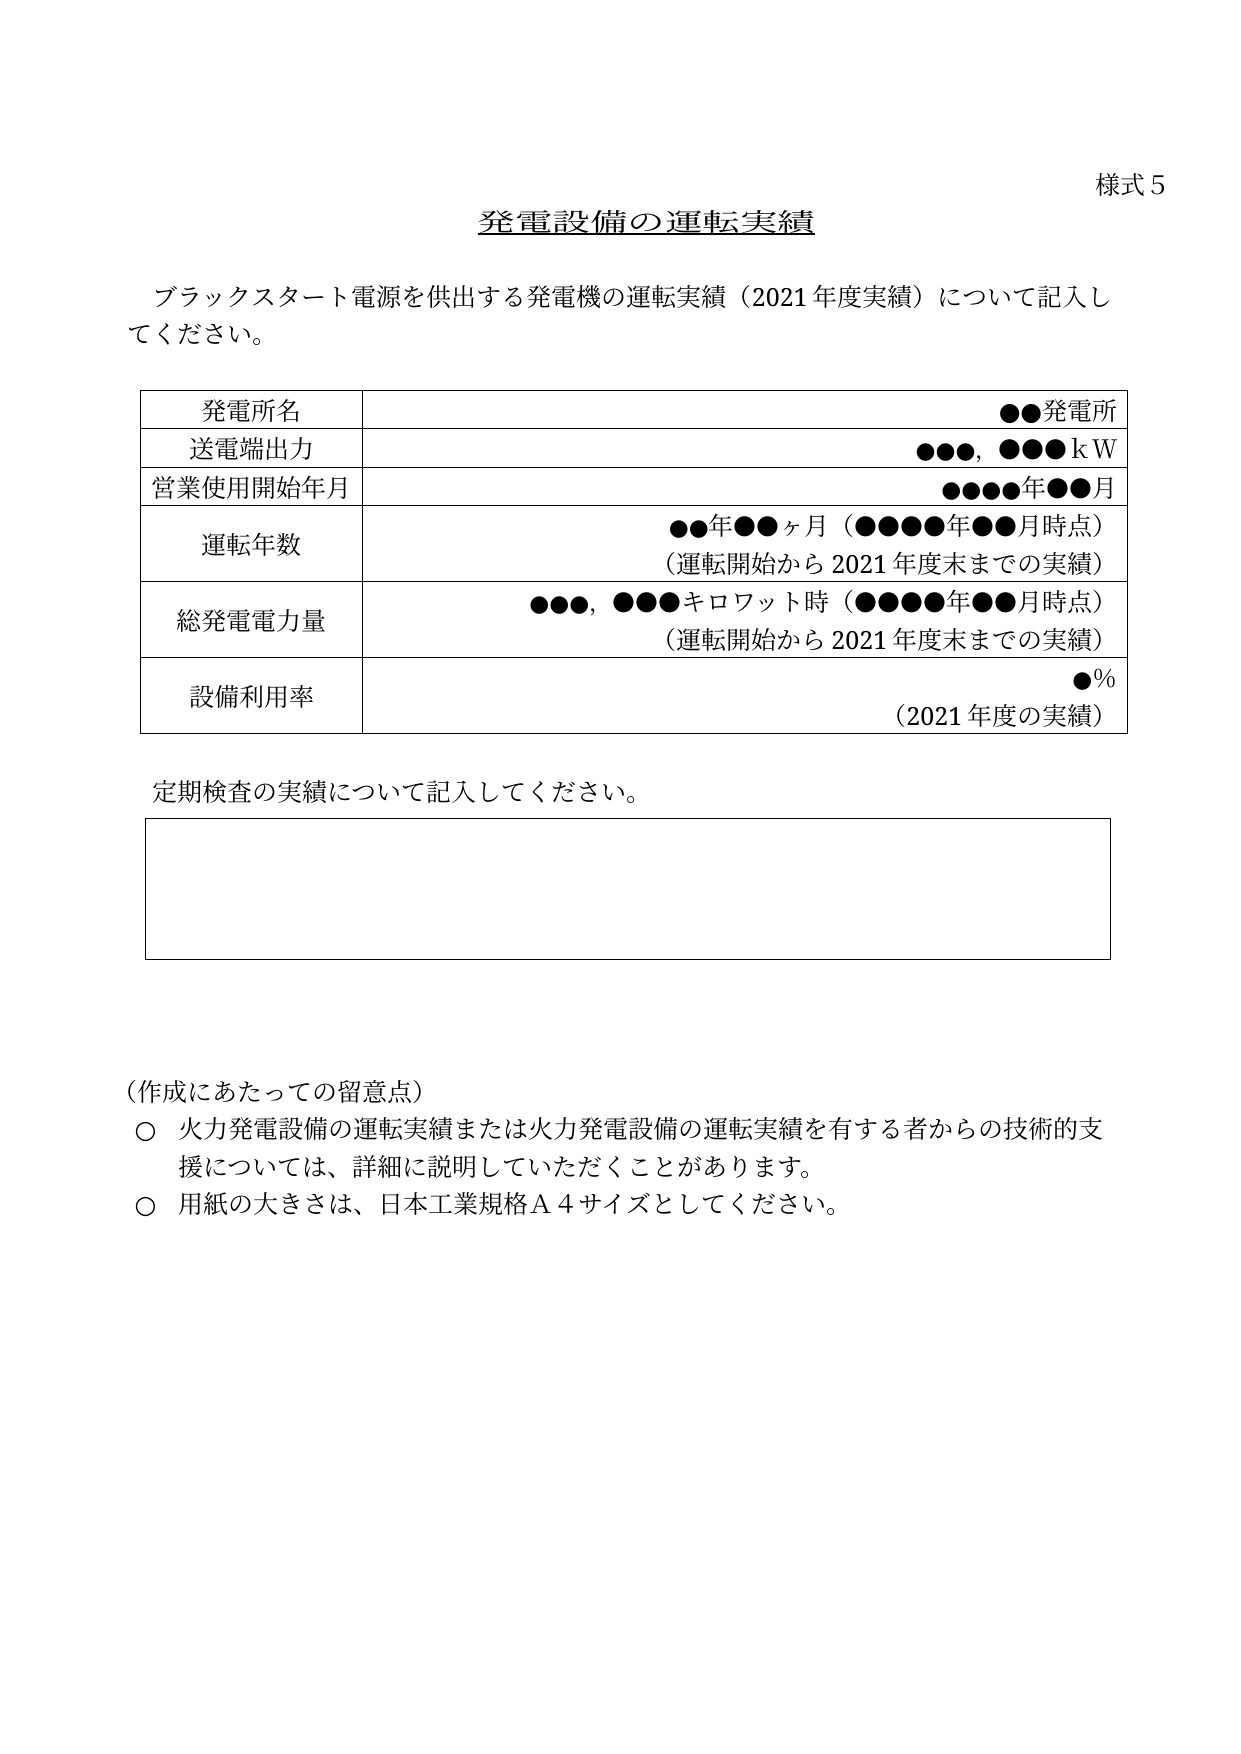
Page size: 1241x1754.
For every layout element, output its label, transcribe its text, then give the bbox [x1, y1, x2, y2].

table_cell ●●●●年●●月 [363, 468, 1127, 505]
table_cell ●●●，●●●ｋＷ [363, 429, 1127, 467]
table_cell 設備利用率 [141, 658, 362, 733]
list 用紙の大きさは、日本工業規格Ａ４サイズとしてください。 [134, 1184, 1128, 1222]
text 定期検査の実績について記入してください。 [127, 772, 1128, 809]
table_cell ●％ （2021年度の実績） [363, 658, 1127, 733]
table_cell 運転年数 [141, 506, 362, 581]
table_cell 送電端出力 [141, 429, 362, 467]
table_cell 営業使用開始年月 [141, 468, 362, 505]
table_header 発電所名 [141, 391, 362, 428]
table_cell ●●年●●ヶ月（●●●●年●●月時点） （運転開始から2021年度末までの実績） [363, 506, 1127, 581]
list 火力発電設備の運転実績または火力発電設備の運転実績を有する者からの技術的支援については、詳細に説明していただくことがあります。 [134, 1109, 1128, 1184]
text （作成にあたっての留意点） [112, 1072, 1128, 1109]
table_cell ●●●，●●●キロワット時（●●●●年●●月時点） （運転開始から2021年度末までの実績） [363, 582, 1127, 657]
table_header ●●発電所 [363, 391, 1127, 428]
text 発電設備の運転実績 [165, 202, 1128, 239]
text ブラックスタート電源を供出する発電機の運転実績（2021年度実績）について記入してください。 [127, 277, 1128, 352]
table_cell 総発電電力量 [141, 582, 362, 657]
